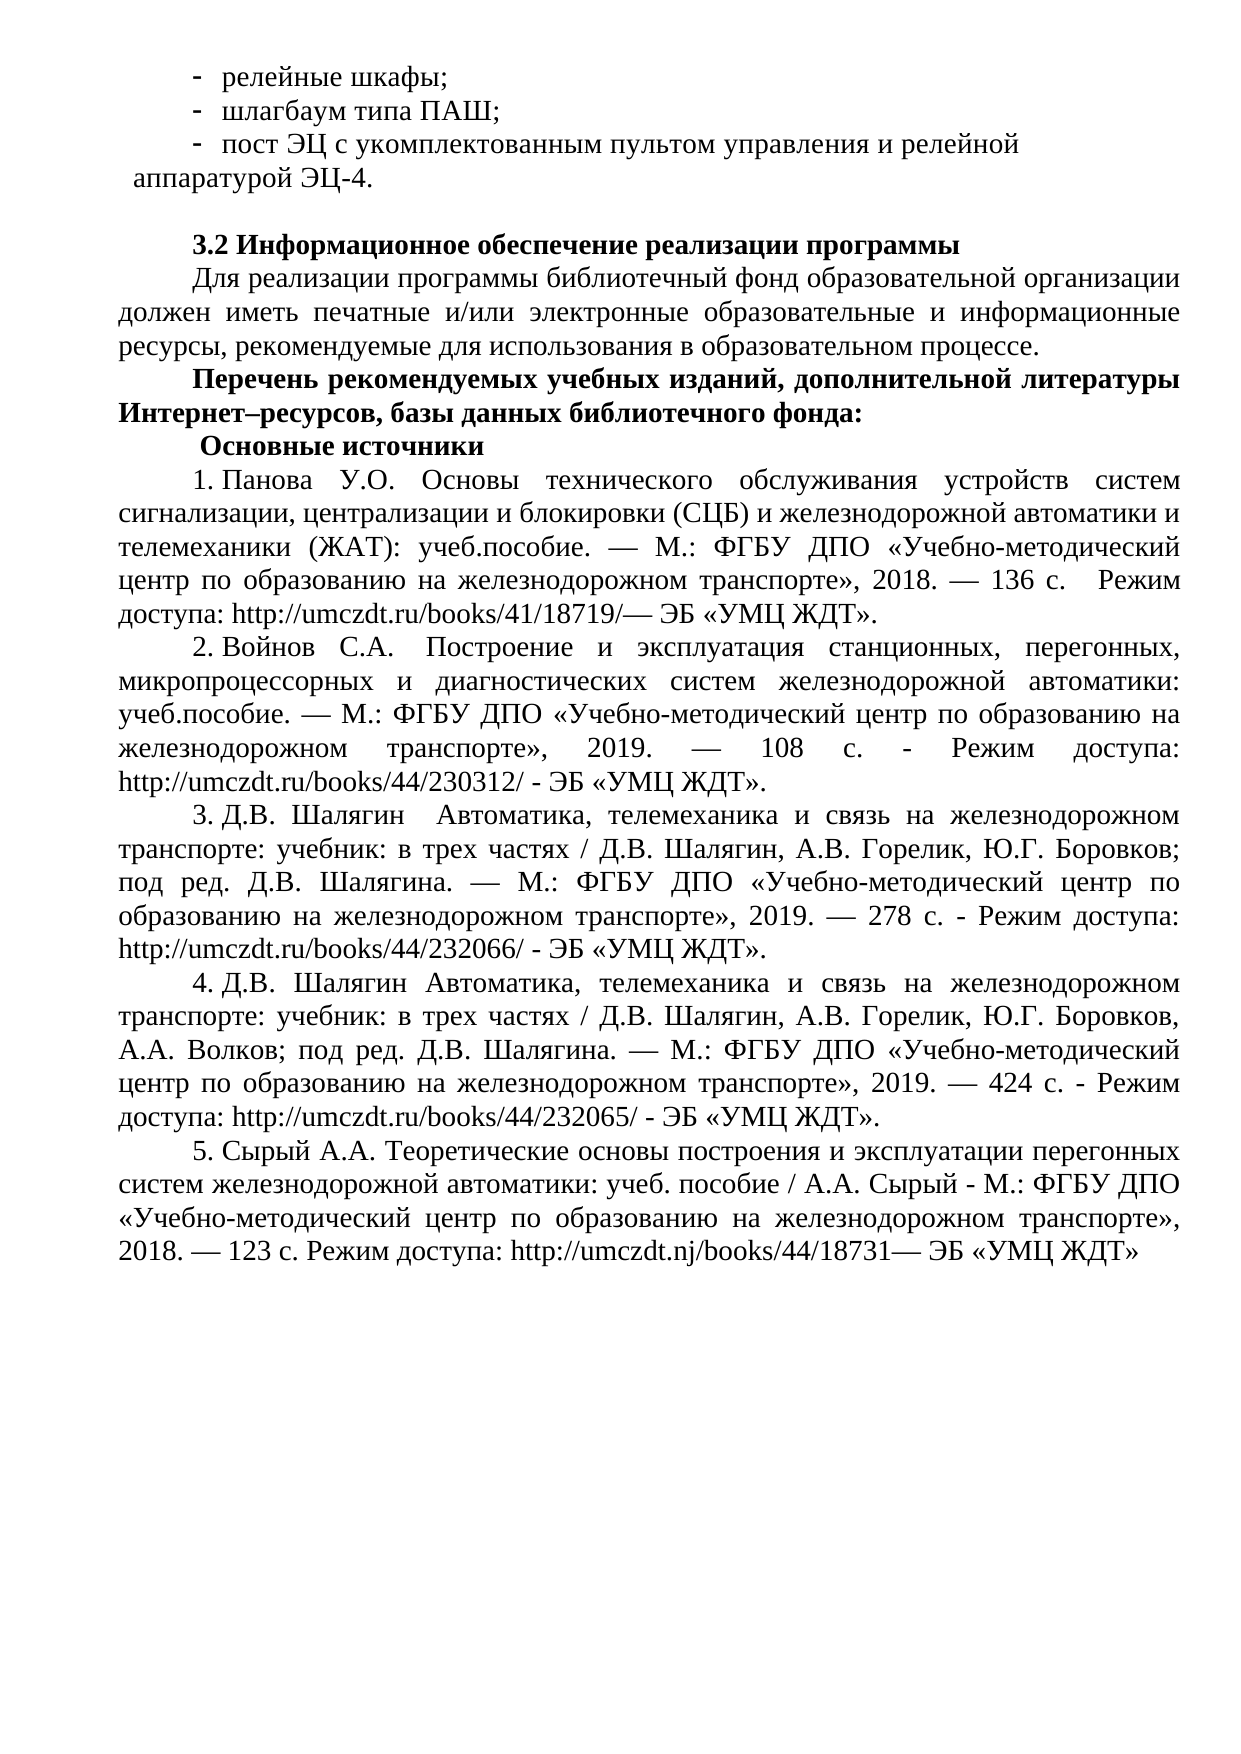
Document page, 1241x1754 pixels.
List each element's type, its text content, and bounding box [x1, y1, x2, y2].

list Панова У.О. Основы технического обслуживания устройств систем сигнализации, централизации и блокировки (СЦБ) и железнодорожной автоматики и телемеханики (ЖАТ): учеб.пособие. — М.: ФГБУ ДПО «Учебно-методический центр по образованию на железнодорожном транспорте», 2018. — 136 с. Режим доступа: http://umczdt.ru/books/41/18719/— ЭБ «УМЦ ЖДТ». [118, 462, 1181, 629]
list Сырый А.А. Теоретические основы построения и эксплуатации перегонных систем железнодорожной автоматики: учеб. пособие / А.А. Сырый - М.: ФГБУ ДПО «Учебно-методический центр по образованию на железнодорожном транспорте», 2018. — 123 с. Режим доступа: http://umczdt.nj/books/44/18731— ЭБ «УМЦ ЖДТ» [118, 1133, 1181, 1267]
list шлагбаум типа ПАШ; [133, 93, 1181, 126]
text 3.2 Информационное обеспечение реализации программы [118, 227, 1181, 261]
text Основные источники [118, 428, 1181, 462]
text Перечень рекомендуемых учебных изданий, дополнительной литературы Интернет–ресурсов, базы данных библиотечного фонда: [118, 361, 1181, 428]
text Для реализации программы библиотечный фонд образовательной организации должен иметь печатные и/или электронные образовательные и информационные ресурсы, рекомендуемые для использования в образовательном процессе. [118, 261, 1181, 361]
list Д.В. Шалягин Автоматика, телемеханика и связь на железнодорожном транспорте: учебник: в трех частях / Д.В. Шалягин, А.В. Горелик, Ю.Г. Боровков; под ред. Д.В. Шалягина. — М.: ФГБУ ДПО «Учебно-методический центр по образованию на железнодорожном транспорте», 2019. — 278 с. - Режим доступа: http://umczdt.ru/books/44/232066/ - ЭБ «УМЦ ЖДТ». [118, 797, 1181, 965]
list Войнов С.А. Построение и эксплуатация станционных, перегонных, микропроцессорных и диагностических систем железнодорожной автоматики: учеб.пособие. — М.: ФГБУ ДПО «Учебно-методический центр по образованию на железнодорожном транспорте», 2019. — 108 с. - Режим доступа: http://umczdt.ru/books/44/230312/ - ЭБ «УМЦ ЖДТ». [118, 629, 1181, 797]
list релейные шкафы; [133, 59, 1181, 93]
list пост ЭЦ с укомплектованным пультом управления и релейной аппаратурой ЭЦ-4. [133, 126, 1181, 193]
list Д.В. Шалягин Автоматика, телемеханика и связь на железнодорожном транспорте: учебник: в трех частях / Д.В. Шалягин, А.В. Горелик, Ю.Г. Боровков, А.А. Волков; под ред. Д.В. Шалягина. — М.: ФГБУ ДПО «Учебно-методический центр по образованию на железнодорожном транспорте», 2019. — 424 с. - Режим доступа: http://umczdt.ru/books/44/232065/ - ЭБ «УМЦ ЖДТ». [118, 965, 1181, 1133]
